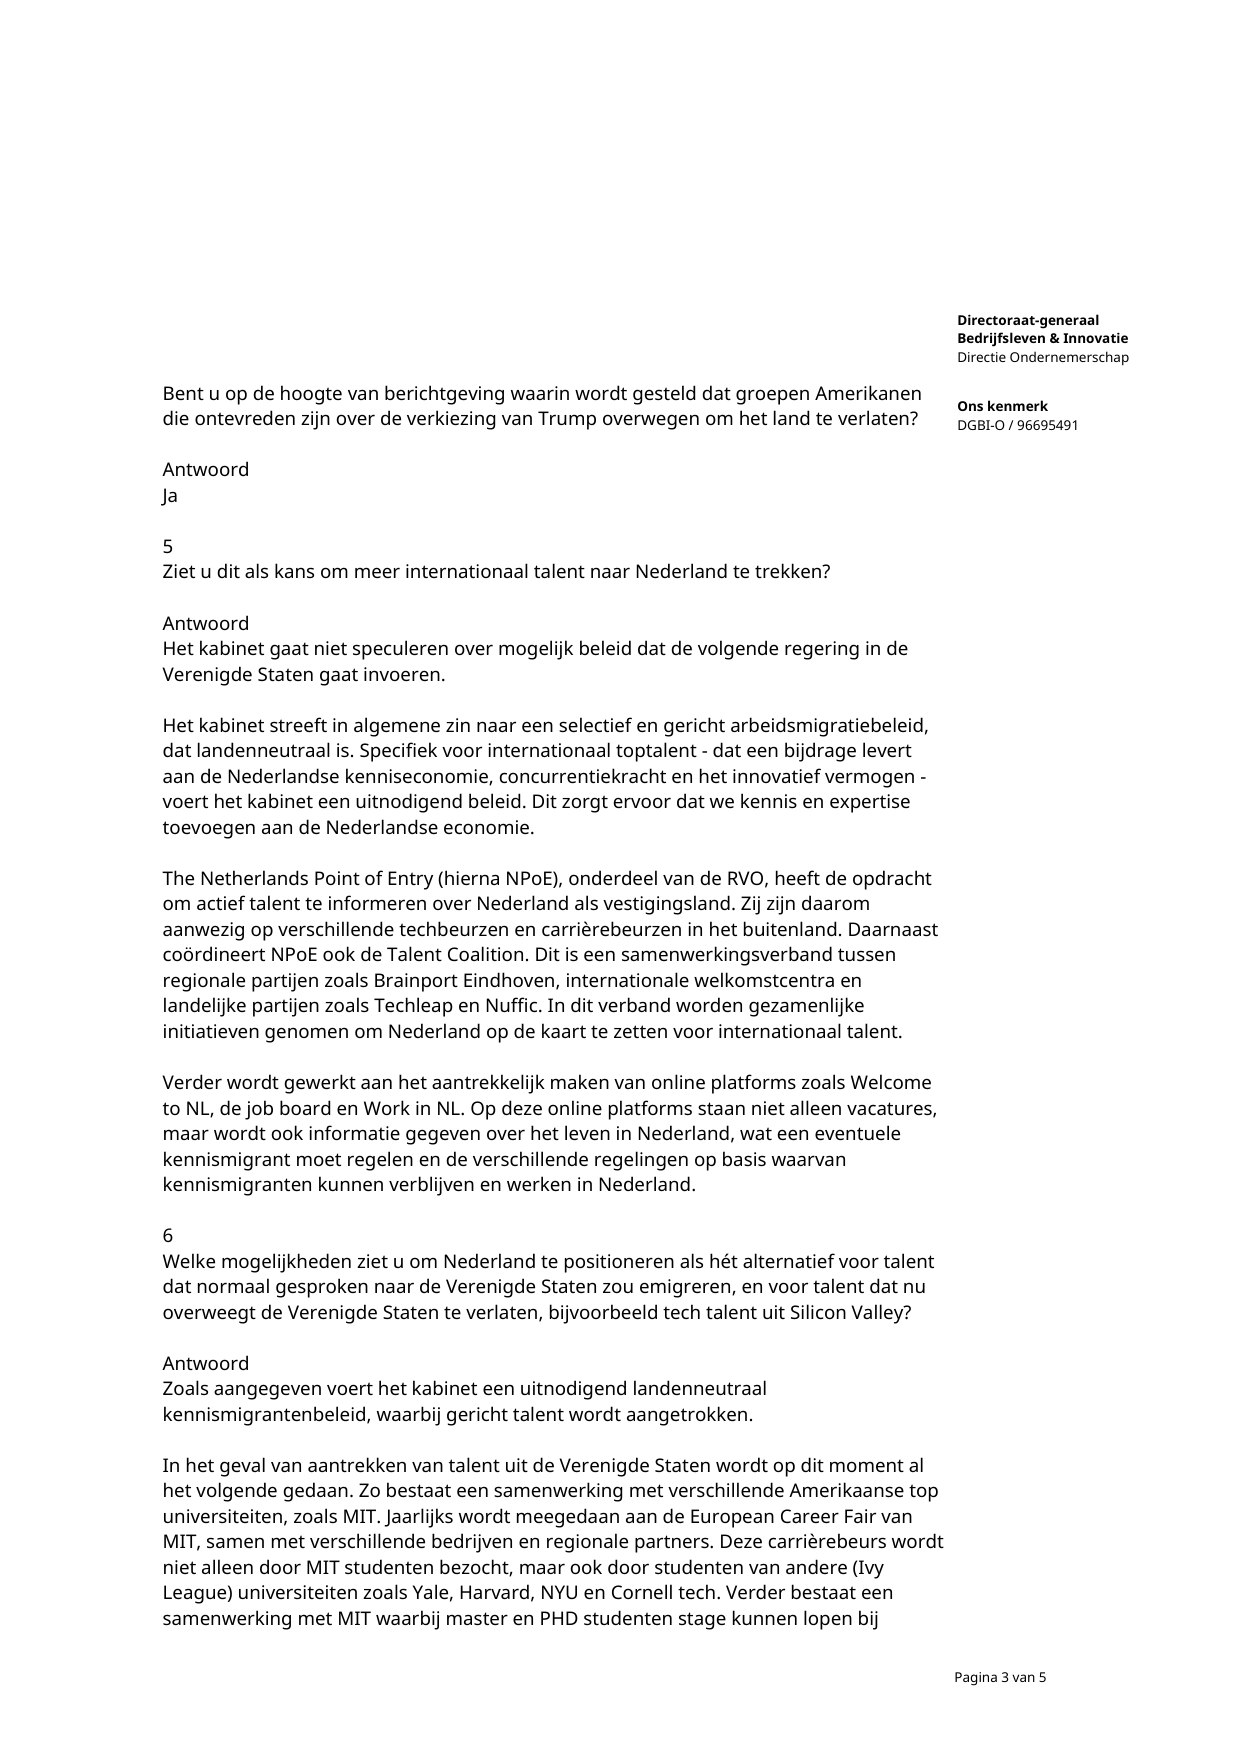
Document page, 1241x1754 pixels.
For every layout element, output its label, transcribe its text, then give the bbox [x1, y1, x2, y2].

text Het kabinet streeft in algemene zin naar een selectief en gericht arbeidsmigratiebeleid, dat landenneutraal is. Specifiek voor internationaal toptalent - dat een bijdrage levert aan de Nederlandse kenniseconomie, concurrentiekracht en het innovatief vermogen - voert het kabinet een uitnodigend beleid. Dit zorgt ervoor dat we kennis en expertise toevoegen aan de Nederlandse economie. [162, 712, 947, 839]
text Het kabinet gaat niet speculeren over mogelijk beleid dat de volgende regering in de Verenigde Staten gaat invoeren. [162, 635, 947, 686]
text Antwoord [162, 610, 947, 635]
text The Netherlands Point of Entry (hierna NPoE), onderdeel van de RVO, heeft de opdracht om actief talent te informeren over Nederland als vestigingsland. Zij zijn daarom aanwezig op verschillende techbeurzen en carrièrebeurzen in het buitenland. Daarnaast coördineert NPoE ook de Talent Coalition. Dit is een samenwerkingsverband tussen regionale partijen zoals Brainport Eindhoven, internationale welkomstcentra en landelijke partijen zoals Techleap en Nuffic. In dit verband worden gezamenlijke initiatieven genomen om Nederland op de kaart te zetten voor internationaal talent. [162, 865, 947, 1044]
text Zoals aangegeven voert het kabinet een uitnodigend landenneutraal kennismigrantenbeleid, waarbij gericht talent wordt aangetrokken. [162, 1376, 947, 1427]
text Ja [162, 482, 947, 508]
text 6 [162, 1222, 947, 1248]
text Verder wordt gewerkt aan het aantrekkelijk maken van online platforms zoals Welcome to NL, de job board en Work in NL. Op deze online platforms staan niet alleen vacatures, maar wordt ook informatie gegeven over het leven in Nederland, wat een eventuele kennismigrant moet regelen en de verschillende regelingen op basis waarvan kennismigranten kunnen verblijven en werken in Nederland. [162, 1069, 947, 1197]
text Ziet u dit als kans om meer internationaal talent naar Nederland te trekken? [162, 559, 947, 584]
text Antwoord [162, 457, 947, 482]
text Welke mogelijkheden ziet u om Nederland te positioneren als hét alternatief voor talent dat normaal gesproken naar de Verenigde Staten zou emigreren, en voor talent dat nu overweegt de Verenigde Staten te verlaten, bijvoorbeeld tech talent uit Silicon Valley? [162, 1248, 947, 1324]
text Antwoord [162, 1350, 947, 1376]
text Bent u op de hoogte van berichtgeving waarin wordt gesteld dat groepen Amerikanen die ontevreden zijn over de verkiezing van Trump overwegen om het land te verlaten? [162, 380, 947, 431]
text 5 [162, 533, 947, 559]
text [162, 1452, 947, 1631]
